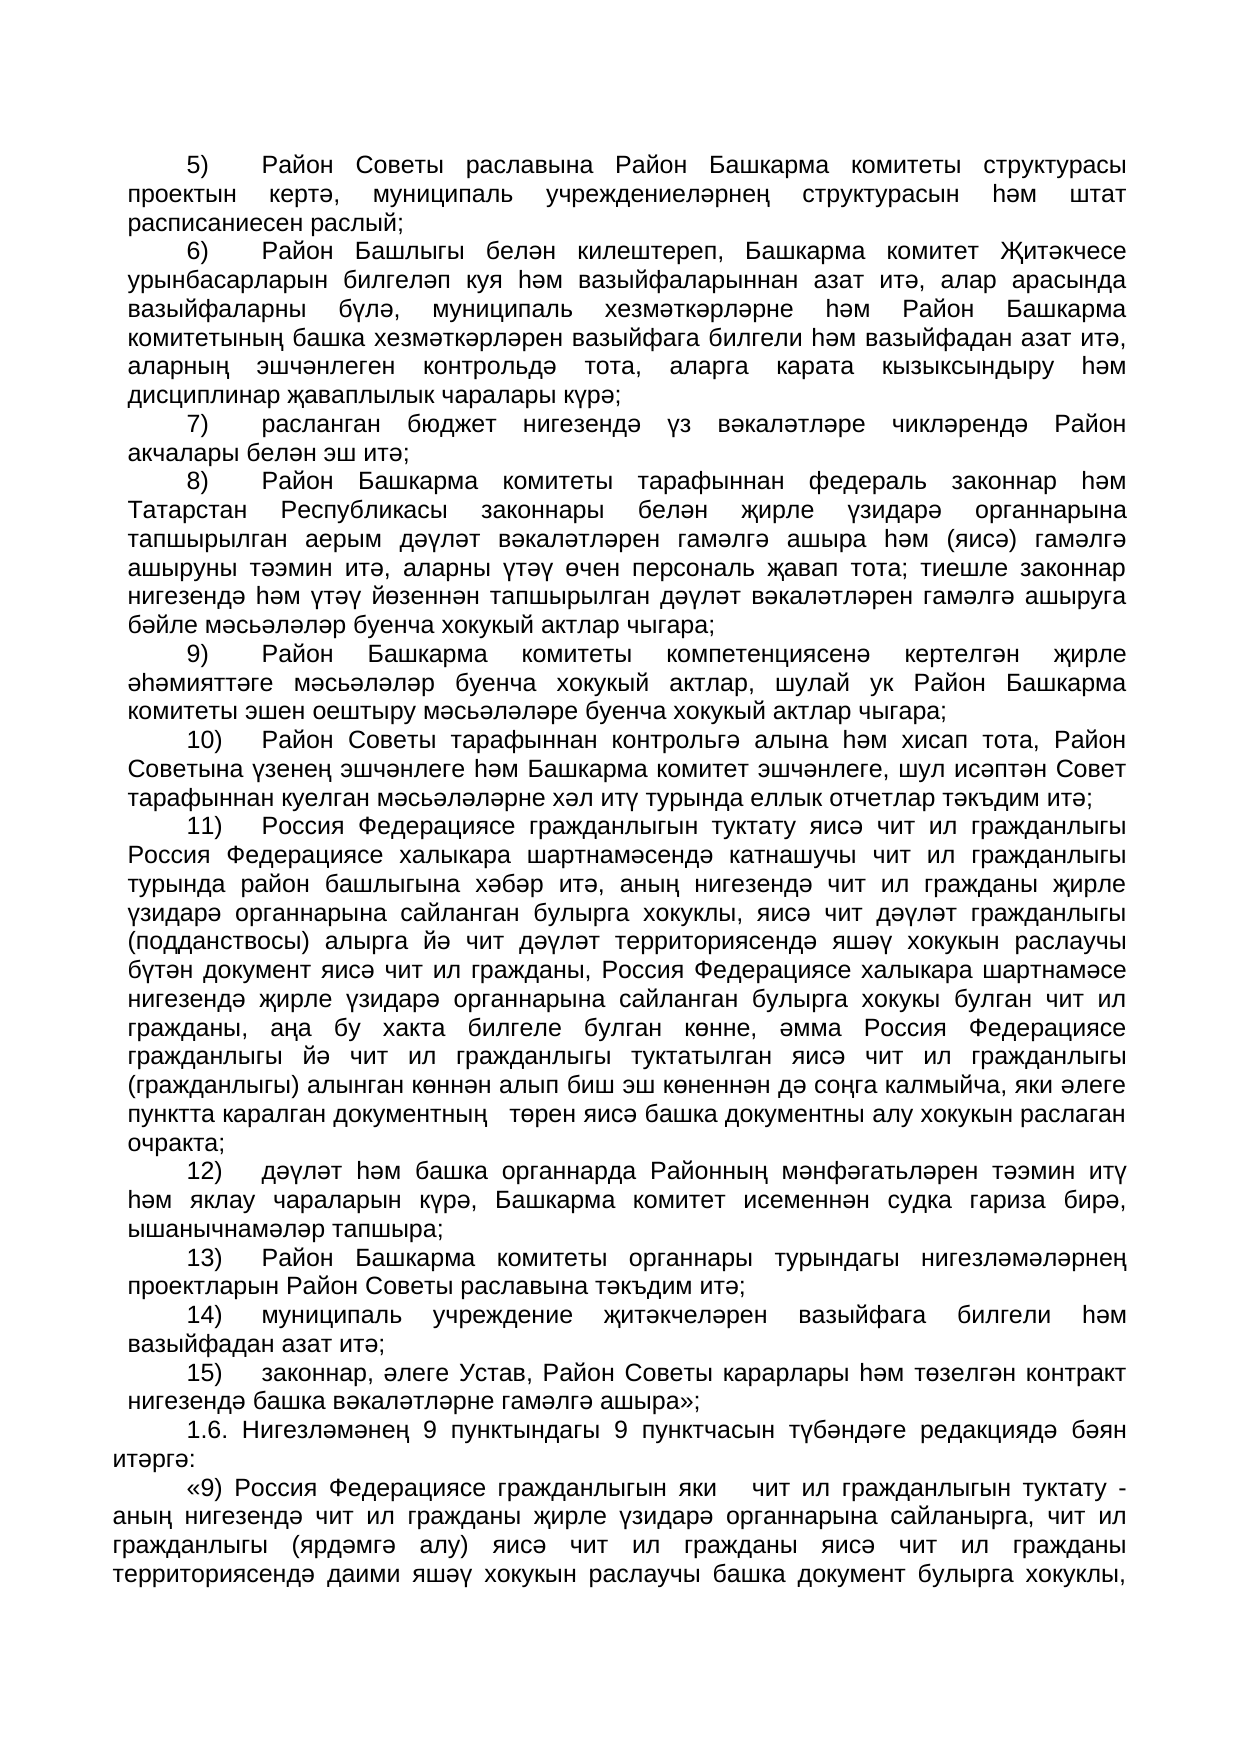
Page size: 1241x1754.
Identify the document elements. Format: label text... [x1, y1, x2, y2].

list Район Советы раславына Район Башкарма комитеты структурасы проектын кертә, муниципаль учреждениеләрнең структурасын һәм штат расписаниесен раслый; [127, 150, 1128, 236]
list дәүләт һәм башка органнарда Районның мәнфәгатьләрен тәэмин итү һәм яклау чараларын күрә, Башкарма комитет исеменнән судка гариза бирә, ышанычнамәләр тапшыра; [127, 1156, 1128, 1242]
text 1.6. Нигезләмәнең 9 пунктындагы 9 пунктчасын түбәндәге редакциядә бәян итәргә: [112, 1415, 1128, 1472]
list Россия Федерациясе гражданлыгын туктату яисә чит ил гражданлыгы Россия Федерациясе халыкара шартнамәсендә катнашучы чит ил гражданлыгы турында район башлыгына хәбәр итә, аның нигезендә чит ил гражданы җирле үзидарә органнарына сайланган булырга хокуклы, яисә чит дәүләт гражданлыгы (подданствосы) алырга йә чит дәүләт территориясендә яшәү хокукын раслаучы бүтән документ яисә чит ил гражданы, Россия Федерациясе халыкара шартнамәсе нигезендә җирле үзидарә органнарына сайланган булырга хокукы булган чит ил гражданы, аңа бу хакта билгеле булган көнне, әмма Россия Федерациясе гражданлыгы йә чит ил гражданлыгы туктатылган яисә чит ил гражданлыгы (гражданлыгы) алынган көннән алып биш эш көненнән дә соңга калмыйча, яки әлеге пунктта каралган документның төрен яисә башка документны алу хокукын раслаган очракта; [127, 811, 1128, 1156]
list Район Башкарма комитеты компетенциясенә кертелгән җирле әһәмияттәге мәсьәләләр буенча хокукый актлар, шулай ук Район Башкарма комитеты эшен оештыру мәсьәләләре буенча хокукый актлар чыгара; [127, 639, 1128, 725]
list законнар, әлеге Устав, Район Советы карарлары һәм төзелгән контракт нигезендә башка вәкаләтләрне гамәлгә ашыра»; [127, 1357, 1128, 1415]
list Район Башкарма комитеты тарафыннан федераль законнар һәм Татарстан Республикасы законнары белән җирле үзидарә органнарына тапшырылган аерым дәүләт вәкаләтләрен гамәлгә ашыра һәм (яисә) гамәлгә ашыруны тәэмин итә, аларны үтәү өчен персональ җавап тота; тиешле законнар нигезендә һәм үтәү йөзеннән тапшырылган дәүләт вәкаләтләрен гамәлгә ашыруга бәйле мәсьәләләр буенча хокукый актлар чыгара; [127, 466, 1128, 639]
list Район Башкарма комитеты органнары турындагы нигезләмәләрнең проектларын Район Советы раславына тәкъдим итә; [127, 1242, 1128, 1300]
list Район Советы тарафыннан контрольгә алына һәм хисап тота, Район Советына үзенең эшчәнлеге һәм Башкарма комитет эшчәнлеге, шул исәптән Совет тарафыннан куелган мәсьәләләрне хәл итү турында еллык отчетлар тәкъдим итә; [127, 725, 1128, 811]
list Район Башлыгы белән килештереп, Башкарма комитет Җитәкчесе урынбасарларын билгеләп куя һәм вазыйфаларыннан азат итә, алар арасында вазыйфаларны бүлә, муниципаль хезмәткәрләрне һәм Район Башкарма комитетының башка хезмәткәрләрен вазыйфага билгели һәм вазыйфадан азат итә, аларның эшчәнлеген контрольдә тота, аларга карата кызыксындыру һәм дисциплинар җаваплылык чаралары күрә; [127, 236, 1128, 409]
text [112, 1472, 1128, 1587]
list муниципаль учреждение җитәкчеләрен вазыйфага билгели һәм вазыйфадан азат итә; [127, 1300, 1128, 1357]
list расланган бюджет нигезендә үз вәкаләтләре чикләрендә Район акчалары белән эш итә; [127, 409, 1128, 466]
